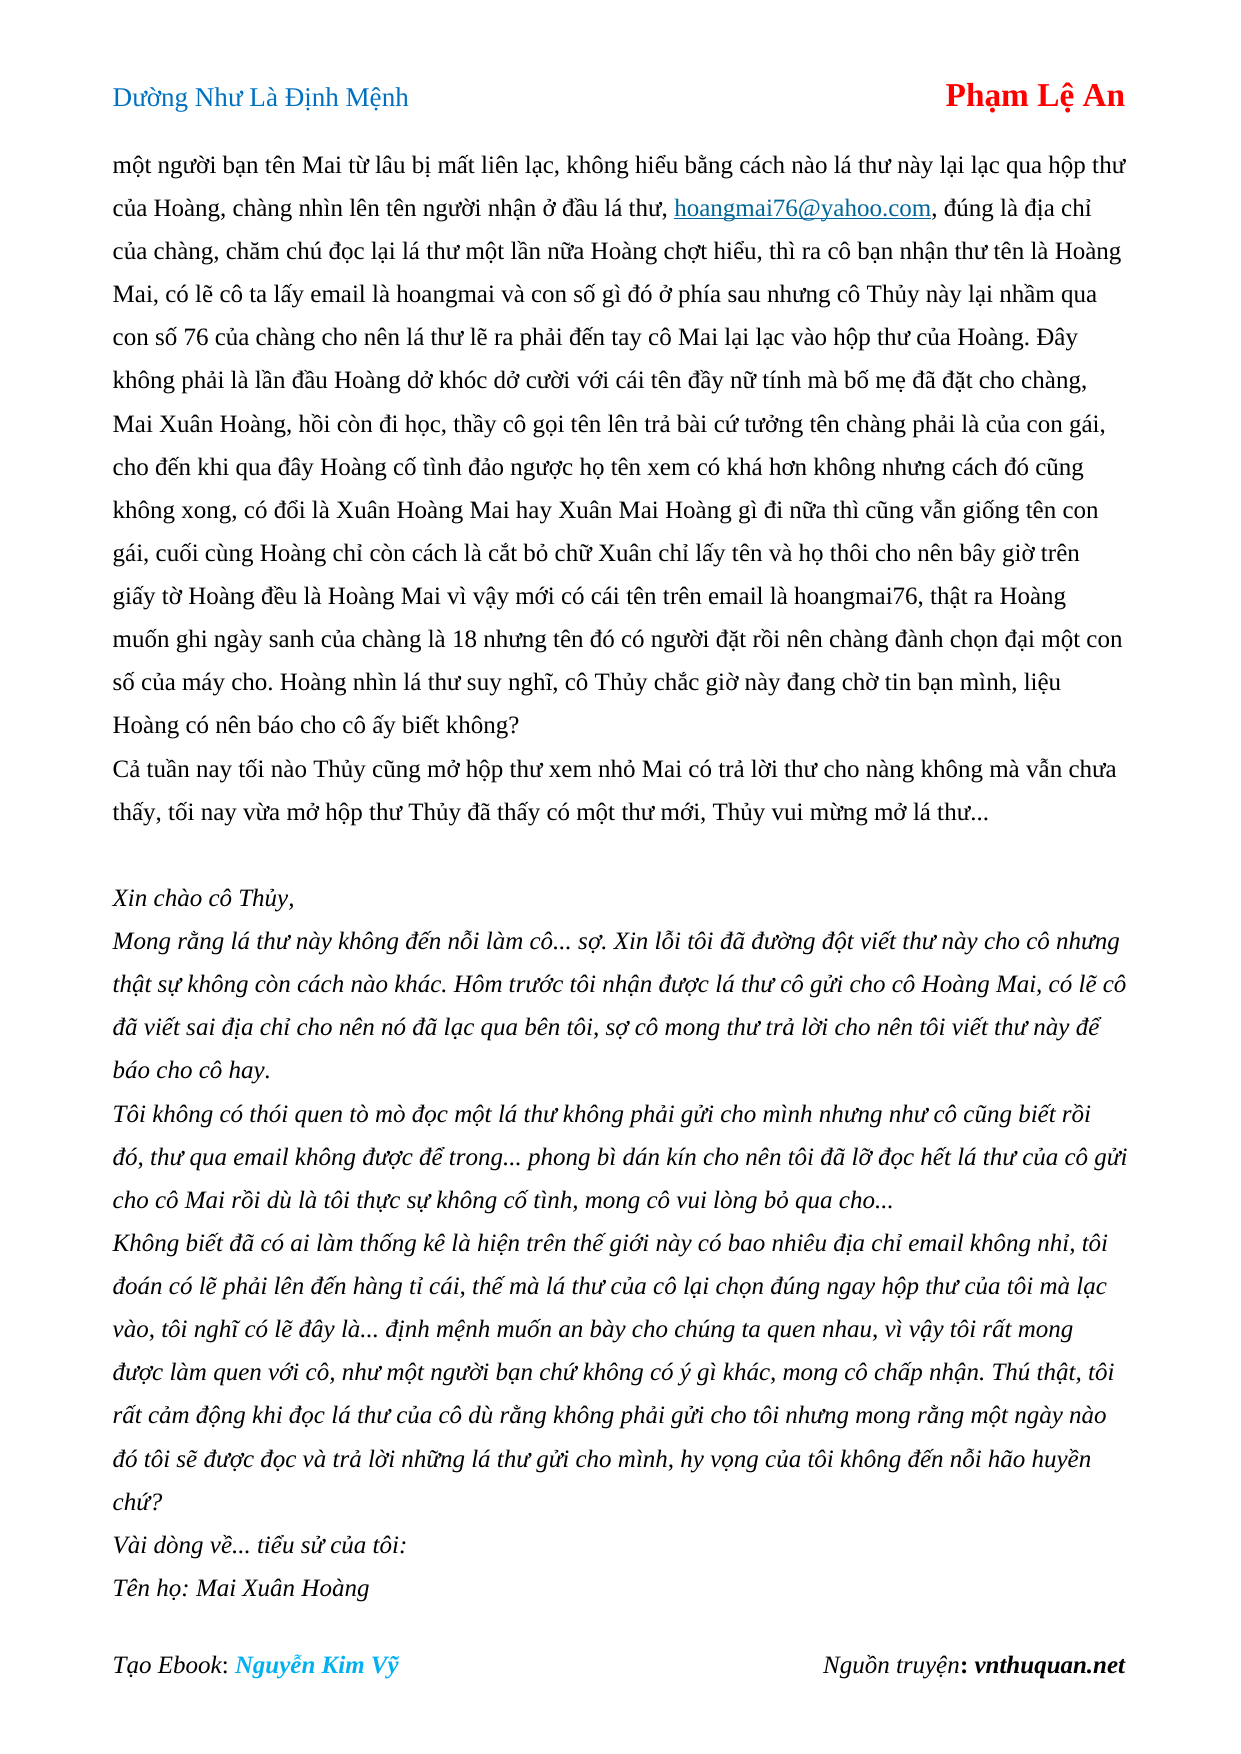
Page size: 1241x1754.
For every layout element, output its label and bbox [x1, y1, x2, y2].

text [112, 150, 1128, 1602]
